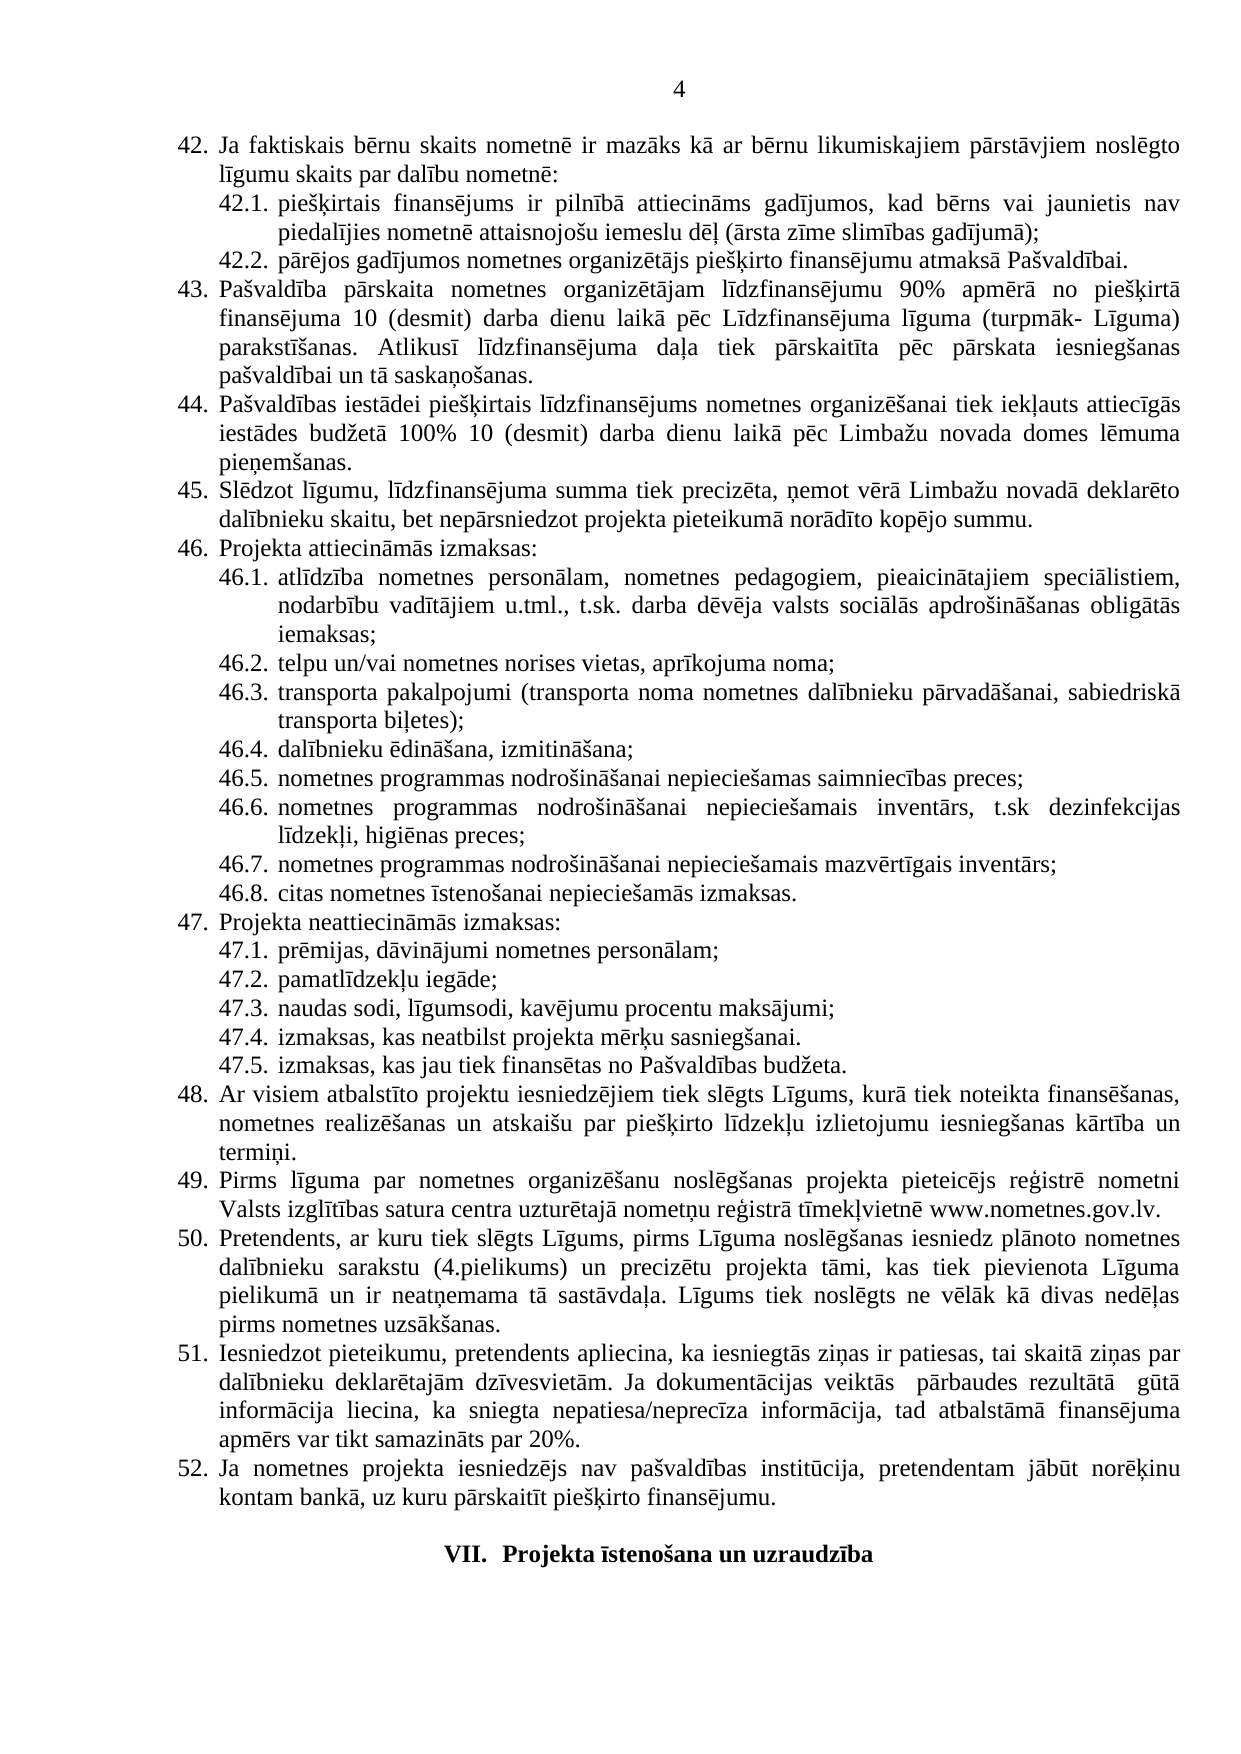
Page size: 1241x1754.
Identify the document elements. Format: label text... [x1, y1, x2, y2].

list pamatlīdzekļu iegāde; [218, 964, 1181, 993]
list nometnes programmas nodrošināšanai nepieciešamais mazvērtīgais inventārs; [218, 849, 1181, 878]
list transporta pakalpojumi (transporta noma nometnes dalībnieku pārvadāšanai, sabiedriskā transporta biļetes); [218, 677, 1181, 734]
list izmaksas, kas jau tiek finansētas no Pašvaldības budžeta. [218, 1051, 1181, 1079]
list nometnes programmas nodrošināšanai nepieciešamais inventārs, t.sk dezinfekcijas līdzekļi, higiēnas preces; [218, 792, 1181, 849]
list Pirms līguma par nometnes organizēšanu noslēgšanas projekta pieteicējs reģistrē nometni Valsts izglītības satura centra uzturētajā nometņu reģistrā tīmekļvietnē www.nometnes.gov.lv. [177, 1166, 1181, 1223]
list Pašvaldība pārskaita nometnes organizētājam līdzfinansējumu 90% apmērā no piešķirtā finansējuma 10 (desmit) darba dienu laikā pēc Līdzfinansējuma līguma (turpmāk- Līguma) parakstīšanas. Atlikusī līdzfinansējuma daļa tiek pārskaitīta pēc pārskata iesniegšanas pašvaldībai un tā saskaņošanas. [177, 274, 1181, 389]
list prēmijas, dāvinājumi nometnes personālam; [218, 936, 1181, 964]
list Ja nometnes projekta iesniedzējs nav pašvaldības institūcija, pretendentam jābūt norēķinu kontam bankā, uz kuru pārskaitīt piešķirto finansējumu. [177, 1453, 1181, 1511]
list izmaksas, kas neatbilst projekta mērķu sasniegšanai. [218, 1022, 1181, 1051]
list pārējos gadījumos nometnes organizētājs piešķirto finansējumu atmaksā Pašvaldībai. [218, 246, 1181, 274]
list piešķirtais finansējums ir pilnībā attiecināms gadījumos, kad bērns vai jaunietis nav piedalījies nometnē attaisnojošu iemeslu dēļ (ārsta zīme slimības gadījumā); [218, 188, 1181, 246]
list telpu un/vai nometnes norises vietas, aprīkojuma noma; [218, 648, 1181, 677]
list Iesniedzot pieteikumu, pretendents apliecina, ka iesniegtās ziņas ir patiesas, tai skaitā ziņas par dalībnieku deklarētajām dzīvesvietām. Ja dokumentācijas veiktās pārbaudes rezultātā gūtā informācija liecina, ka sniegta nepatiesa/neprecīza informācija, tad atbalstāmā finansējuma apmērs var tikt samazināts par 20%. [177, 1338, 1181, 1453]
list Slēdzot līgumu, līdzfinansējuma summa tiek precizēta, ņemot vērā Limbažu novadā deklarēto dalībnieku skaitu, bet nepārsniedzot projekta pieteikumā norādīto kopējo summu. [177, 476, 1181, 533]
list Projekta īstenošana un uzraudzība [487, 1539, 1181, 1568]
list dalībnieku ēdināšana, izmitināšana; [218, 734, 1181, 763]
list nometnes programmas nodrošināšanai nepieciešamas saimniecības preces; [218, 763, 1181, 792]
list citas nometnes īstenošanai nepieciešamās izmaksas. [218, 878, 1181, 907]
list Projekta attiecināmās izmaksas: [177, 533, 1181, 562]
list naudas sodi, līgumsodi, kavējumu procentu maksājumi; [218, 993, 1181, 1022]
list Ja faktiskais bērnu skaits nometnē ir mazāks kā ar bērnu likumiskajiem pārstāvjiem noslēgto līgumu skaits par dalību nometnē: [177, 131, 1181, 188]
list Projekta neattiecināmās izmaksas: [177, 907, 1181, 936]
list Pašvaldības iestādei piešķirtais līdzfinansējums nometnes organizēšanai tiek iekļauts attiecīgās iestādes budžetā 100% 10 (desmit) darba dienu laikā pēc Limbažu novada domes lēmuma pieņemšanas. [177, 389, 1181, 476]
list atlīdzība nometnes personālam, nometnes pedagogiem, pieaicinātajiem speciālistiem, nodarbību vadītājiem u.tml., t.sk. darba dēvēja valsts sociālās apdrošināšanas obligātās iemaksas; [218, 562, 1181, 648]
list Ar visiem atbalstīto projektu iesniedzējiem tiek slēgts Līgums, kurā tiek noteikta finansēšanas, nometnes realizēšanas un atskaišu par piešķirto līdzekļu izlietojumu iesniegšanas kārtība un termiņi. [177, 1079, 1181, 1166]
list Pretendents, ar kuru tiek slēgts Līgums, pirms Līguma noslēgšanas iesniedz plānoto nometnes dalībnieku sarakstu (4.pielikums) un precizētu projekta tāmi, kas tiek pievienota Līguma pielikumā un ir neatņemama tā sastāvdaļa. Līgums tiek noslēgts ne vēlāk kā divas nedēļas pirms nometnes uzsākšanas. [177, 1223, 1181, 1338]
